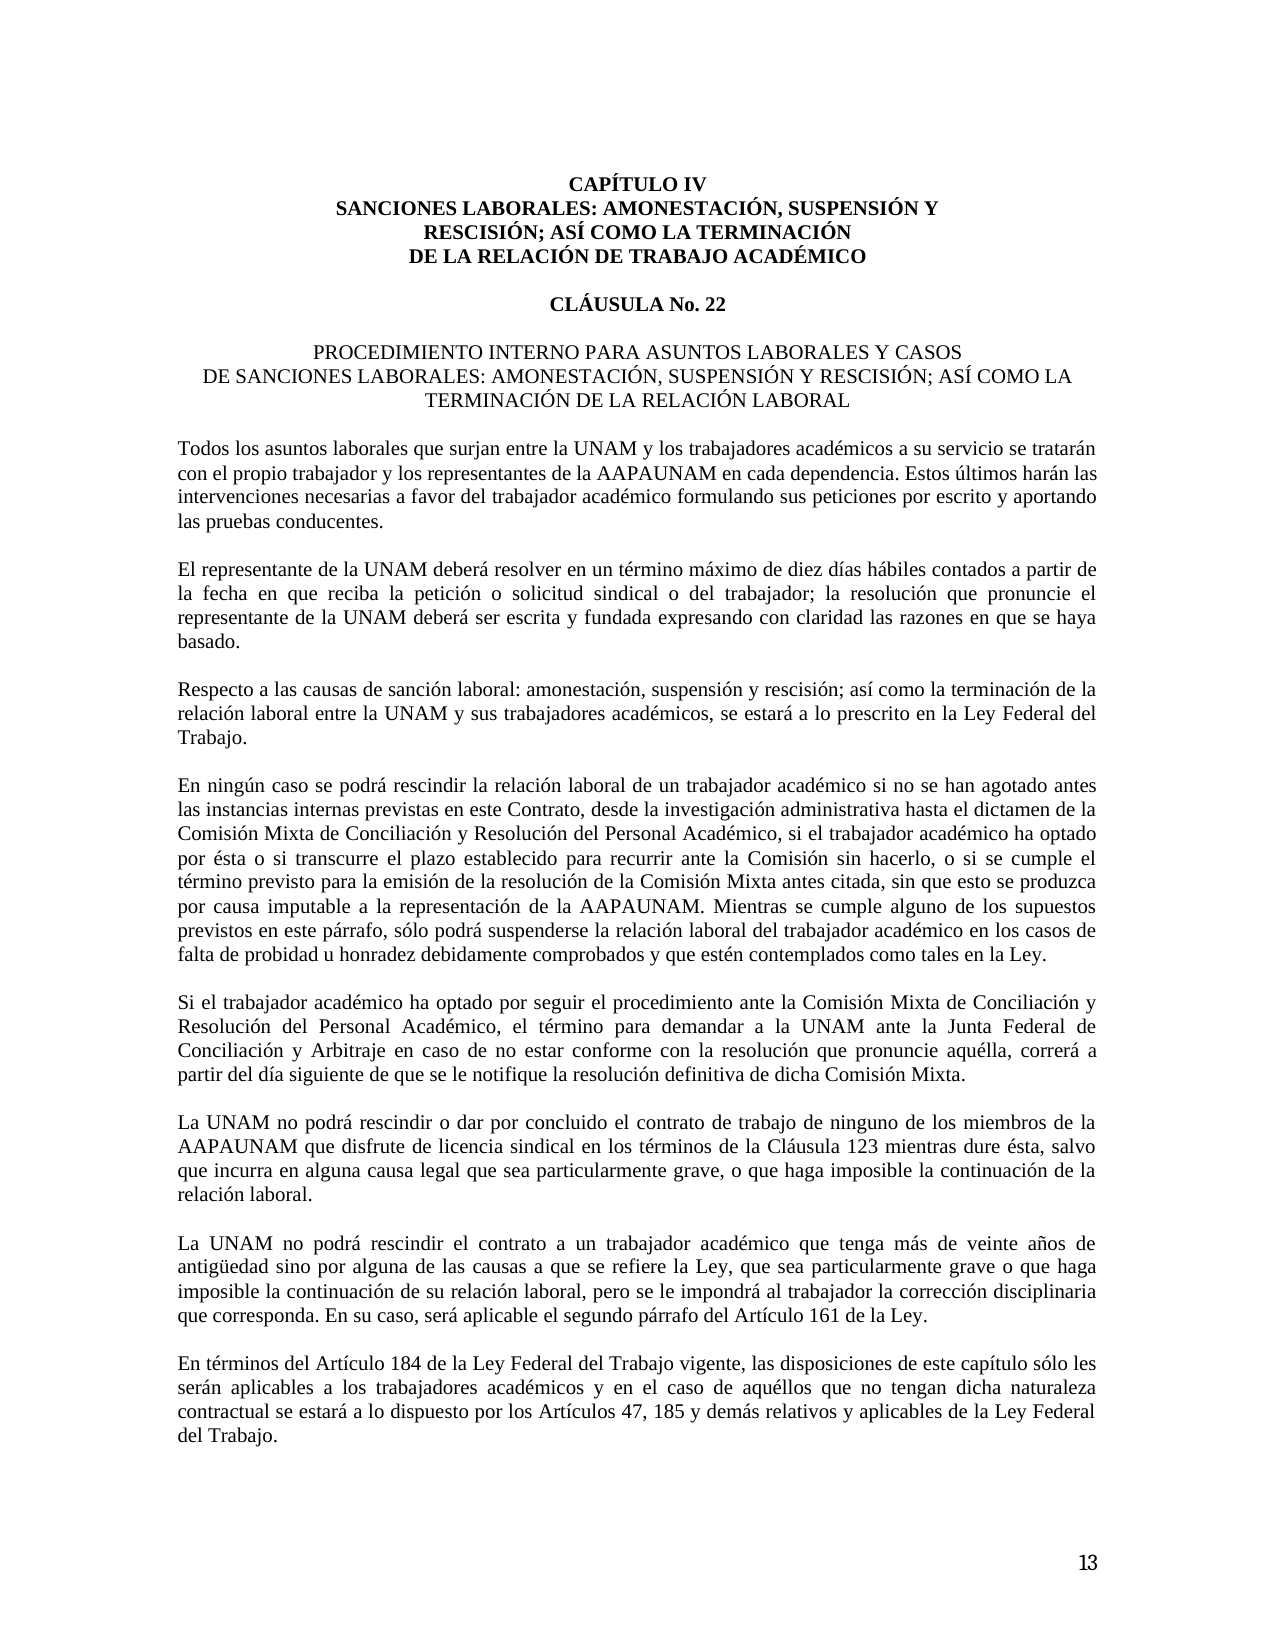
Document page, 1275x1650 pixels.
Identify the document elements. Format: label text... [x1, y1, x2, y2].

text Si el trabajador académico ha optado por seguir el procedimiento ante la Comisión Mixta de Conciliación y Resolución del Personal Académico, el término para demandar a la UNAM ante la Junta Federal de Conciliación y Arbitraje en caso de no estar conforme con la resolución que pronuncie aquélla, correrá a partir del día siguiente de que se le notifique la resolución definitiva de dicha Comisión Mixta. [177, 990, 1098, 1086]
text PROCEDIMIENTO INTERNO PARA ASUNTOS LABORALES Y CASOS [177, 340, 1098, 364]
text La UNAM no podrá rescindir el contrato a un trabajador académico que tenga más de veinte años de antigüedad sino por alguna de las causas a que se refiere la Ley, que sea particularmente grave o que haga imposible la continuación de su relación laboral, pero se le impondrá al trabajador la corrección disciplinaria que corresponda. En su caso, será aplicable el segundo párrafo del Artículo 161 de la Ley. [177, 1230, 1098, 1327]
text En ningún caso se podrá rescindir la relación laboral de un trabajador académico si no se han agotado antes las instancias internas previstas en este Contrato, desde la investigación administrativa hasta el dictamen de la Comisión Mixta de Conciliación y Resolución del Personal Académico, si el trabajador académico ha optado por ésta o si transcurre el plazo establecido para recurrir ante la Comisión sin hacerlo, o si se cumple el término previsto para la emisión de la resolución de la Comisión Mixta antes citada, sin que esto se produzca por causa imputable a la representación de la AAPAUNAM. Mientras se cumple alguno de los supuestos previstos en este párrafo, sólo podrá suspenderse la relación laboral del trabajador académico en los casos de falta de probidad u honradez debidamente comprobados y que estén contemplados como tales en la Ley. [177, 773, 1098, 966]
text Todos los asuntos laborales que surjan entre la UNAM y los trabajadores académicos a su servicio se tratarán con el propio trabajador y los representantes de la AAPAUNAM en cada dependencia. Estos últimos harán las intervenciones necesarias a favor del trabajador académico formulando sus peticiones por escrito y aportando las pruebas conducentes. [177, 436, 1098, 533]
text CAPÍTULO IV [177, 172, 1098, 196]
text DE LA RELACIÓN DE TRABAJO ACADÉMICO [177, 244, 1098, 268]
text CLÁUSULA No. 22 [177, 292, 1098, 316]
text La UNAM no podrá rescindir o dar por concluido el contrato de trabajo de ninguno de los miembros de la AAPAUNAM que disfrute de licencia sindical en los términos de la Cláusula 123 mientras dure ésta, salvo que incurra en alguna causa legal que sea particularmente grave, o que haga imposible la continuación de la relación laboral. [177, 1110, 1098, 1206]
text DE SANCIONES LABORALES: AMONESTACIÓN, SUSPENSIÓN Y RESCISIÓN; ASÍ COMO LA TERMINACIÓN DE LA RELACIÓN LABORAL [177, 364, 1098, 412]
text El representante de la UNAM deberá resolver en un término máximo de diez días hábiles contados a partir de la fecha en que reciba la petición o solicitud sindical o del trabajador; la resolución que pronuncie el representante de la UNAM deberá ser escrita y fundada expresando con claridad las razones en que se haya basado. [177, 557, 1098, 653]
text SANCIONES LABORALES: AMONESTACIÓN, SUSPENSIÓN Y [177, 196, 1098, 220]
text RESCISIÓN; ASÍ COMO LA TERMINACIÓN [177, 220, 1098, 244]
text En términos del Artículo 184 de la Ley Federal del Trabajo vigente, las disposiciones de este capítulo sólo les serán aplicables a los trabajadores académicos y en el caso de aquéllos que no tengan dicha naturaleza contractual se estará a lo dispuesto por los Artículos 47, 185 y demás relativos y aplicables de la Ley Federal del Trabajo. [177, 1351, 1098, 1447]
text Respecto a las causas de sanción laboral: amonestación, suspensión y rescisión; así como la terminación de la relación laboral entre la UNAM y sus trabajadores académicos, se estará a lo prescrito en la Ley Federal del Trabajo. [177, 677, 1098, 749]
